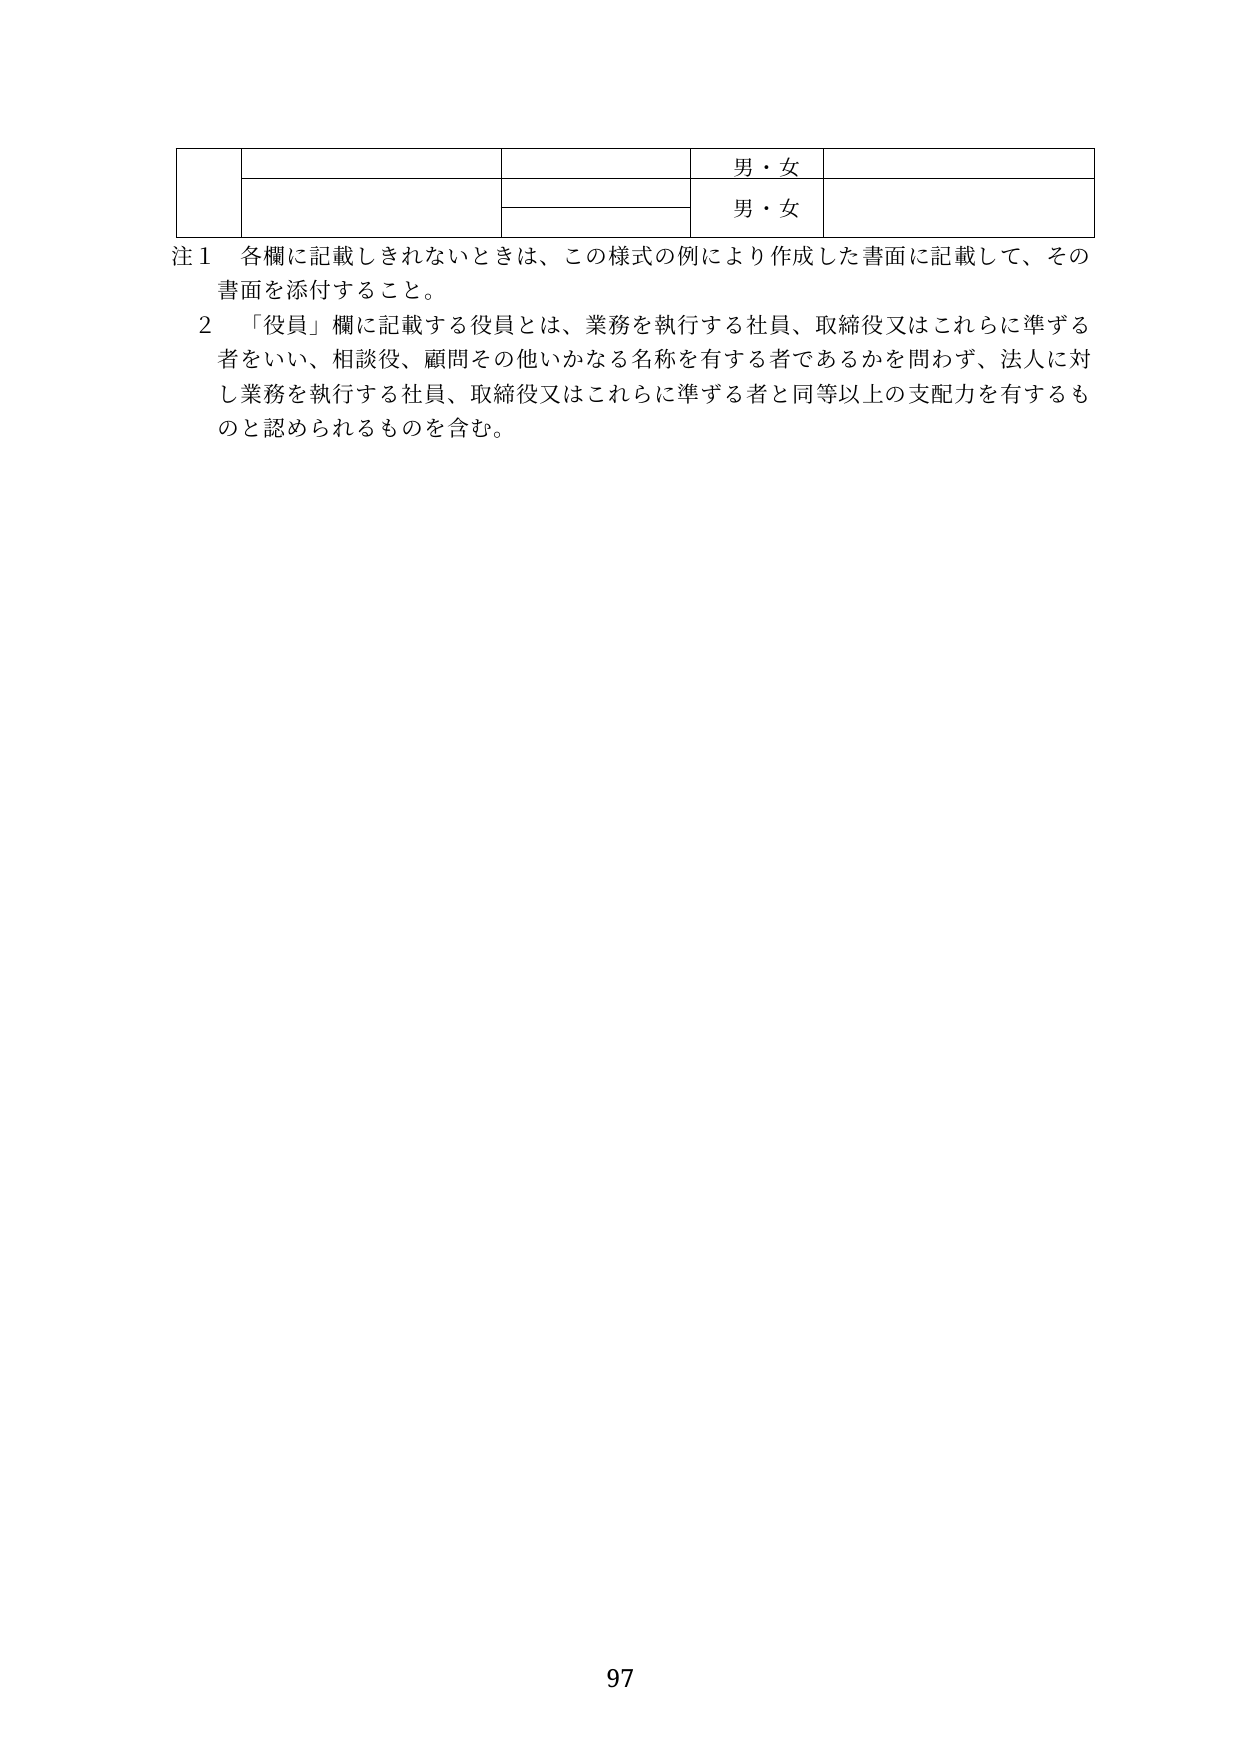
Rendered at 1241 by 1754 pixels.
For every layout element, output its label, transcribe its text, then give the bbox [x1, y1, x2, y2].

text 注１ 各欄に記載しきれないときは、この様式の例により作成した書面に記載して、その書面を添付すること。 [171, 238, 1092, 307]
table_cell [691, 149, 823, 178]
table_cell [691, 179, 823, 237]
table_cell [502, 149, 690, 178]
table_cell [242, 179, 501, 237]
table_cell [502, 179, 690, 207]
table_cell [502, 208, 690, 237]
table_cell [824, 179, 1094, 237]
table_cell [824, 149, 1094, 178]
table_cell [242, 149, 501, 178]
text ２ 「役員」欄に記載する役員とは、業務を執行する社員、取締役又はこれらに準ずる者をいい、相談役、顧問その他いかなる名称を有する者であるかを問わず、法人に対し業務を執行する社員、取締役又はこれらに準ずる者と同等以上の支配力を有するものと認められるものを含む。 [194, 307, 1092, 444]
